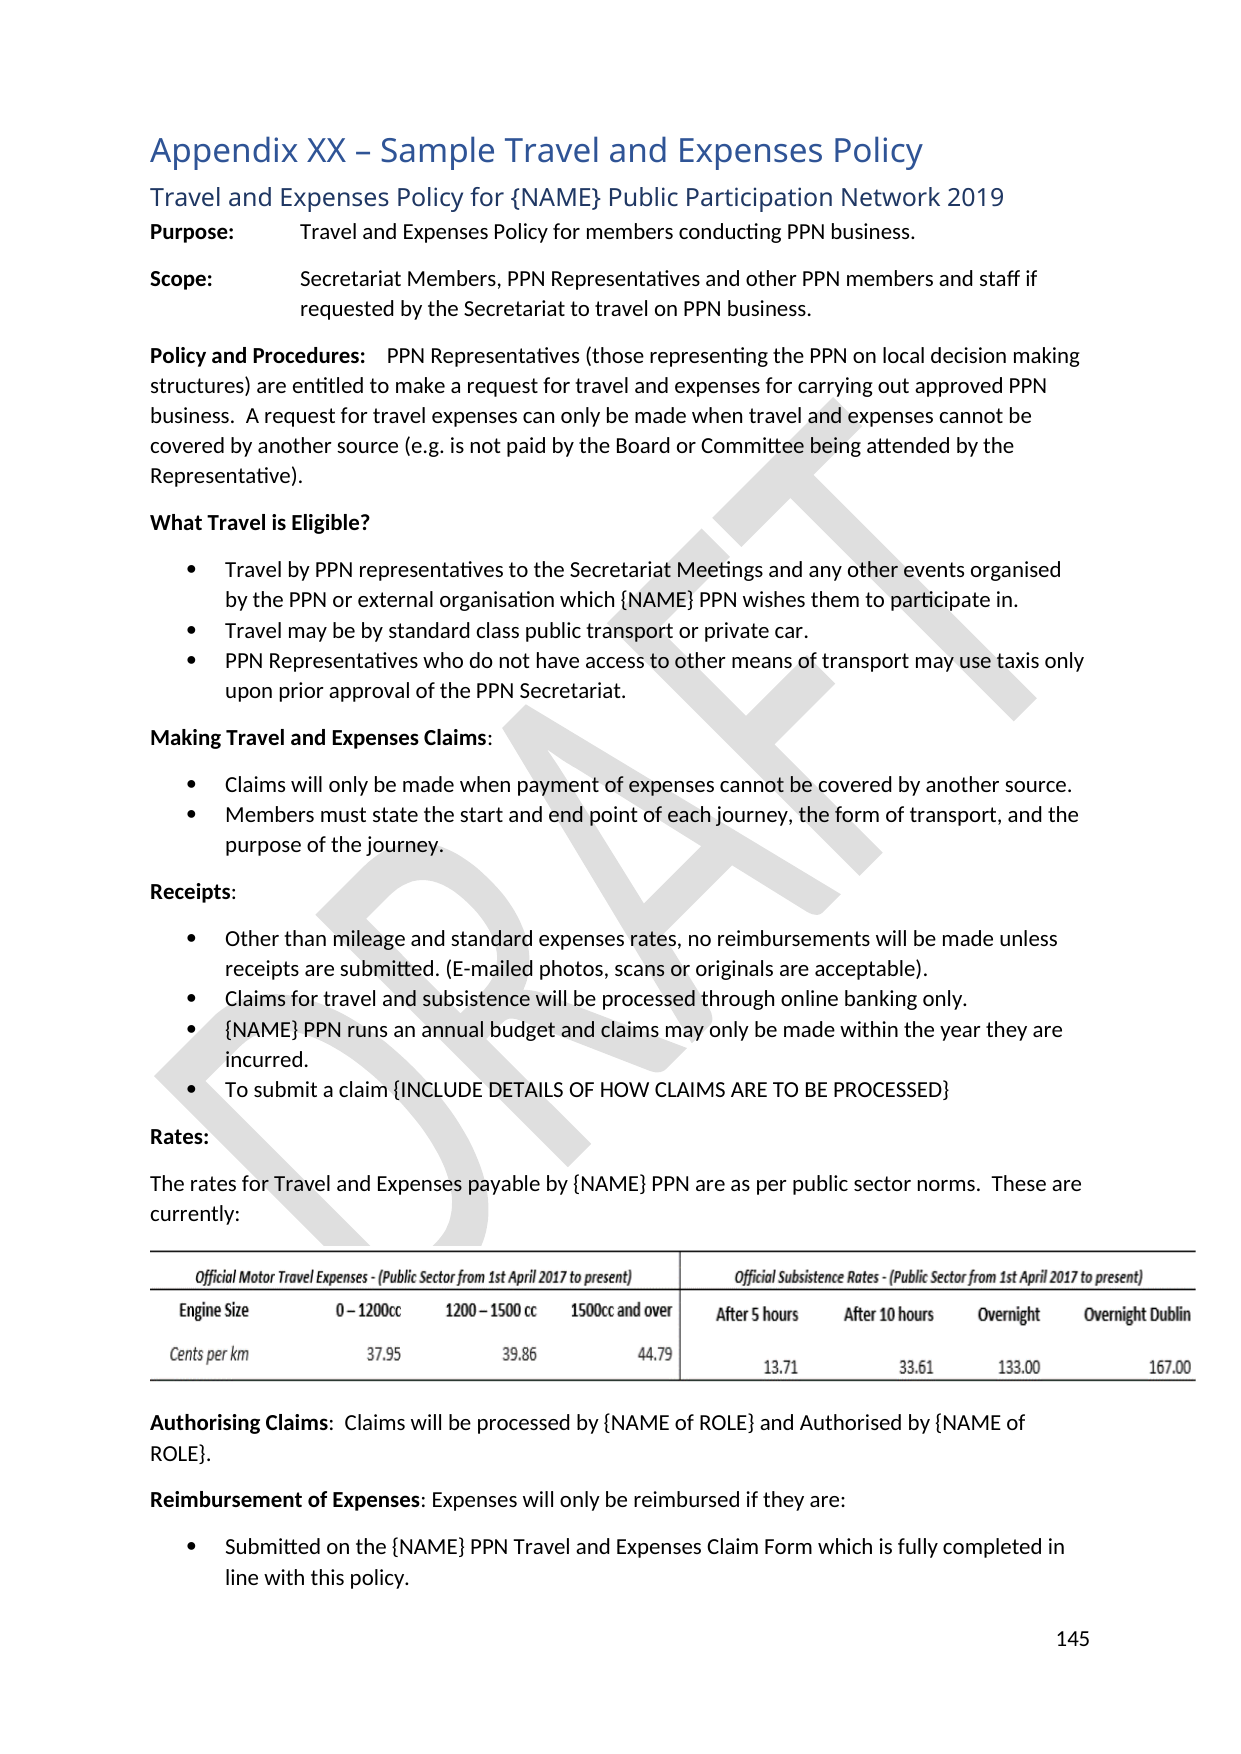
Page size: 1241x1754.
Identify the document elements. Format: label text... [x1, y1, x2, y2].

list Claims will only be made when payment of expenses cannot be covered by another source. [187, 770, 1090, 798]
text What Travel is Eligible? [150, 508, 1090, 536]
list {NAME} PPN runs an annual budget and claims may only be made within the year they are incurred. [187, 1015, 1090, 1073]
text The rates for Travel and Expenses payable by {NAME} PPN are as per public sector norms. These are currently: [150, 1169, 1090, 1227]
subtitle Travel and Expenses Policy for {NAME} Public Participation Network 2019 [150, 180, 1090, 214]
text Reimbursement of Expenses: Expenses will only be reimbursed if they are: [150, 1486, 1090, 1514]
picture [150, 1246, 1196, 1390]
text Scope: Secretariat Members, PPN Representatives and other PPN members and staff if requested by the Secretariat to travel on PPN business. [150, 264, 1090, 322]
text Making Travel and Expenses Claims: [150, 723, 1090, 751]
text Policy and Procedures: PPN Representatives (those representing the PPN on local decision making structures) are entitled to make a request for travel and expenses for carrying out approved PPN business. A request for travel expenses can only be made when travel and expenses cannot be covered by another source (e.g. is not paid by the Board or Committee being attended by the Representative). [150, 341, 1090, 489]
list Travel may be by standard class public transport or private car. [187, 616, 1090, 644]
list To submit a claim {INCLUDE DETAILS OF HOW CLAIMS ARE TO BE PROCESSED} [187, 1075, 1090, 1103]
text Receipts: [150, 877, 1090, 905]
text Purpose: Travel and Expenses Policy for members conducting PPN business. [150, 217, 1090, 245]
list PPN Representatives who do not have access to other means of transport may use taxis only upon prior approval of the PPN Secretariat. [187, 646, 1090, 704]
list Members must state the start and end point of each journey, the form of transport, and the purpose of the journey. [187, 800, 1090, 858]
subtitle Appendix XX – Sample Travel and Expenses Policy [150, 127, 1090, 172]
list Other than mileage and standard expenses rates, no reimbursements will be made unless receipts are submitted. (E-mailed photos, scans or originals are acceptable). [187, 924, 1090, 982]
text Rates: [150, 1122, 1090, 1150]
list Travel by PPN representatives to the Secretariat Meetings and any other events organised by the PPN or external organisation which {NAME} PPN wishes them to participate in. [187, 555, 1090, 613]
text Authorising Claims: Claims will be processed by {NAME of ROLE} and Authorised by {NAME of ROLE}. [150, 1408, 1090, 1467]
list Claims for travel and subsistence will be processed through online banking only. [187, 984, 1090, 1012]
list Submitted on the {NAME} PPN Travel and Expenses Claim Form which is fully completed in line with this policy. [187, 1532, 1090, 1591]
